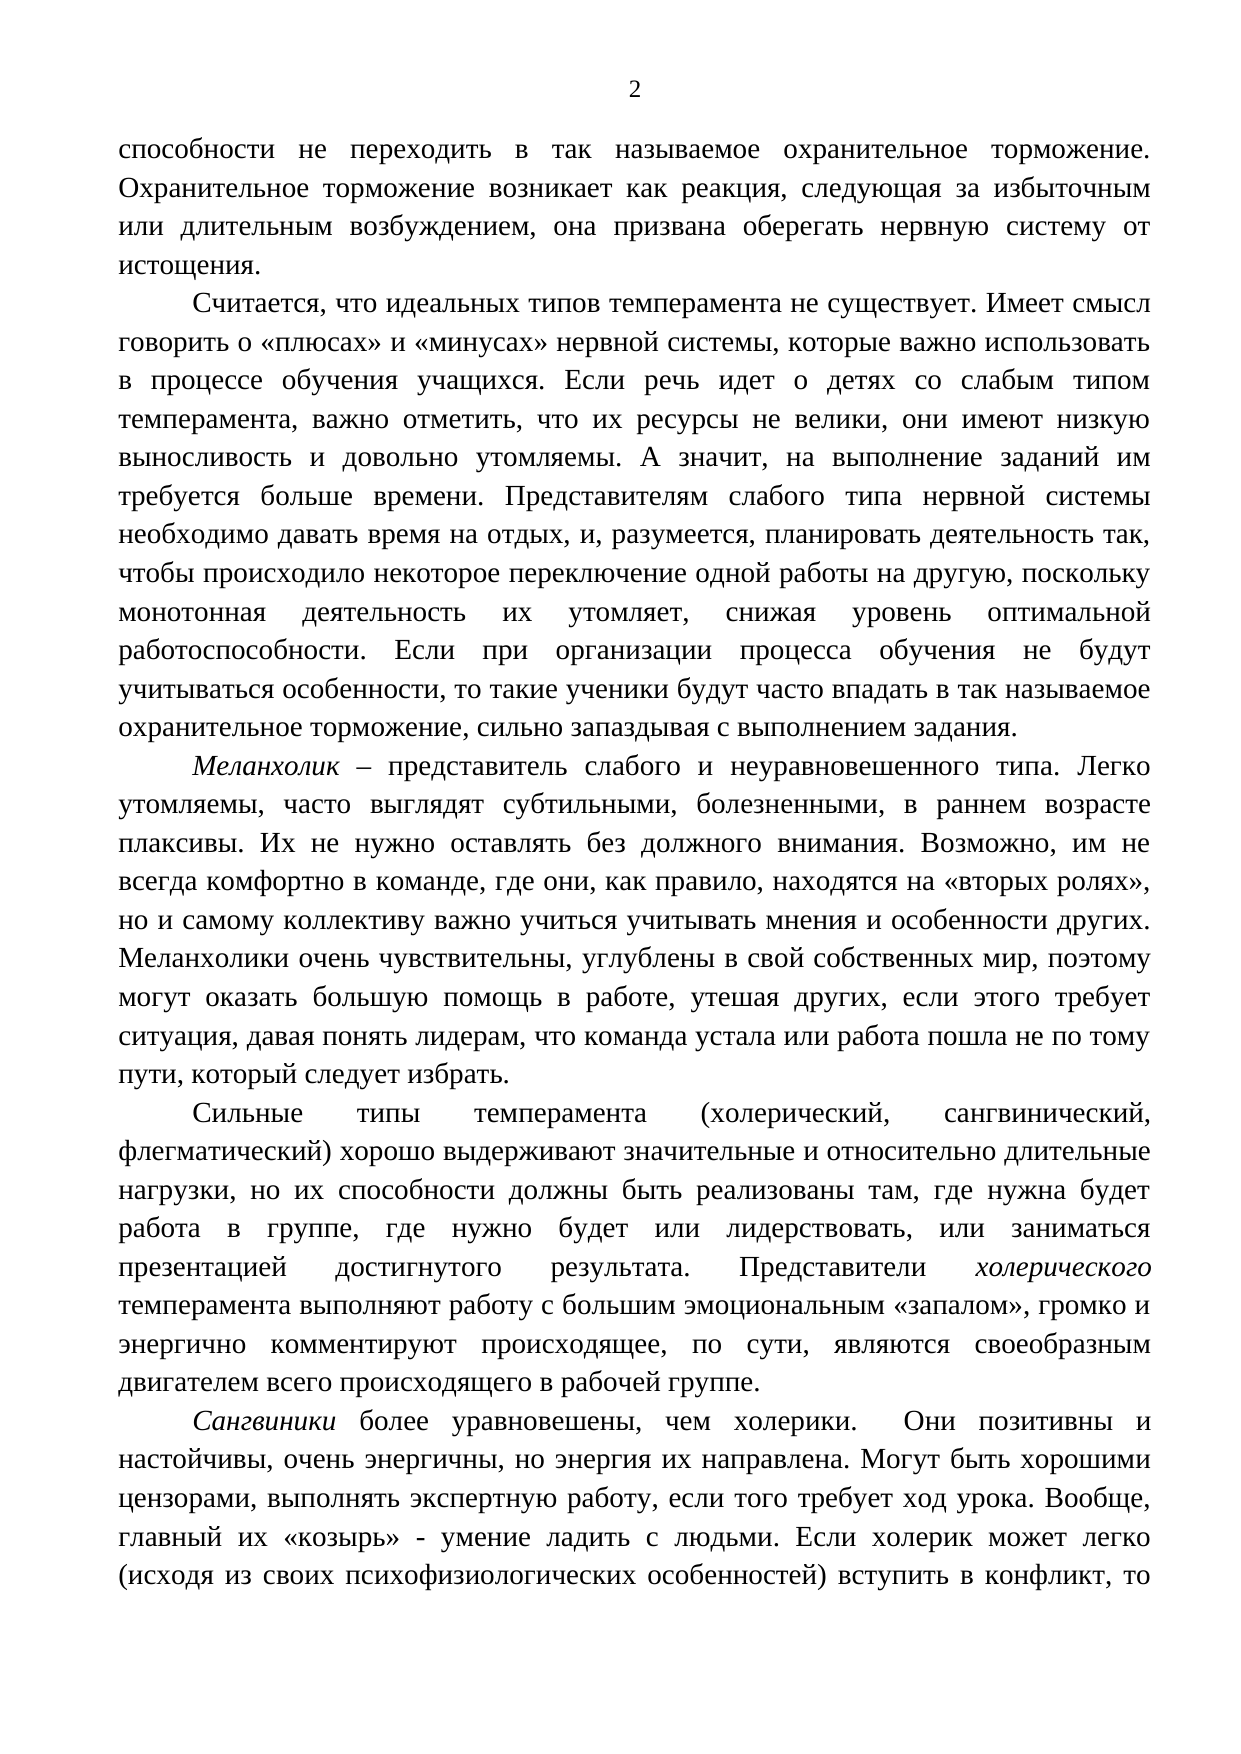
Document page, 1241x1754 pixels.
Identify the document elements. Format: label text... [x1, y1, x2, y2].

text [118, 1403, 1152, 1591]
text Считается, что идеальных типов темперамента не существует. Имеет смысл говорить о «плюсах» и «минусах» нервной системы, которые важно использовать в процессе обучения учащихся. Если речь идет о детях со слабым типом темперамента, важно отметить, что их ресурсы не велики, они имеют низкую выносливость и довольно утомляемы. А значит, на выполнение заданий им требуется больше времени. Представителям слабого типа нервной системы необходимо давать время на отдых, и, разумеется, планировать деятельность так, чтобы происходило некоторое переключение одной работы на другую, поскольку монотонная деятельность их утомляет, снижая уровень оптимальной работоспособности. Если при организации процесса обучения не будут учитываться особенности, то такие ученики будут часто впадать в так называемое охранительное торможение, сильно запаздывая с выполнением задания. [118, 285, 1152, 743]
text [118, 131, 1152, 280]
text Меланхолик – представитель слабого и неуравновешенного типа. Легко утомляемы, часто выглядят субтильными, болезненными, в раннем возрасте плаксивы. Их не нужно оставлять без должного внимания. Возможно, им не всегда комфортно в команде, где они, как правило, находятся на «вторых ролях», но и самому коллективу важно учиться учитывать мнения и особенности других. Меланхолики очень чувствительны, углублены в свой собственных мир, поэтому могут оказать большую помощь в работе, утешая других, если этого требует ситуация, давая понять лидерам, что команда устала или работа пошла не по тому пути, который следует избрать. [118, 748, 1152, 1090]
text Сильные типы темперамента (холерический, сангвинический, флегматический) хорошо выдерживают значительные и относительно длительные нагрузки, но их способности должны быть реализованы там, где нужна будет работа в группе, где нужно будет или лидерствовать, или заниматься презентацией достигнутого результата. Представители холерического темперамента выполняют работу с большим эмоциональным «запалом», громко и энергично комментируют происходящее, по сути, являются своеобразным двигателем всего происходящего в рабочей группе. [118, 1095, 1152, 1398]
